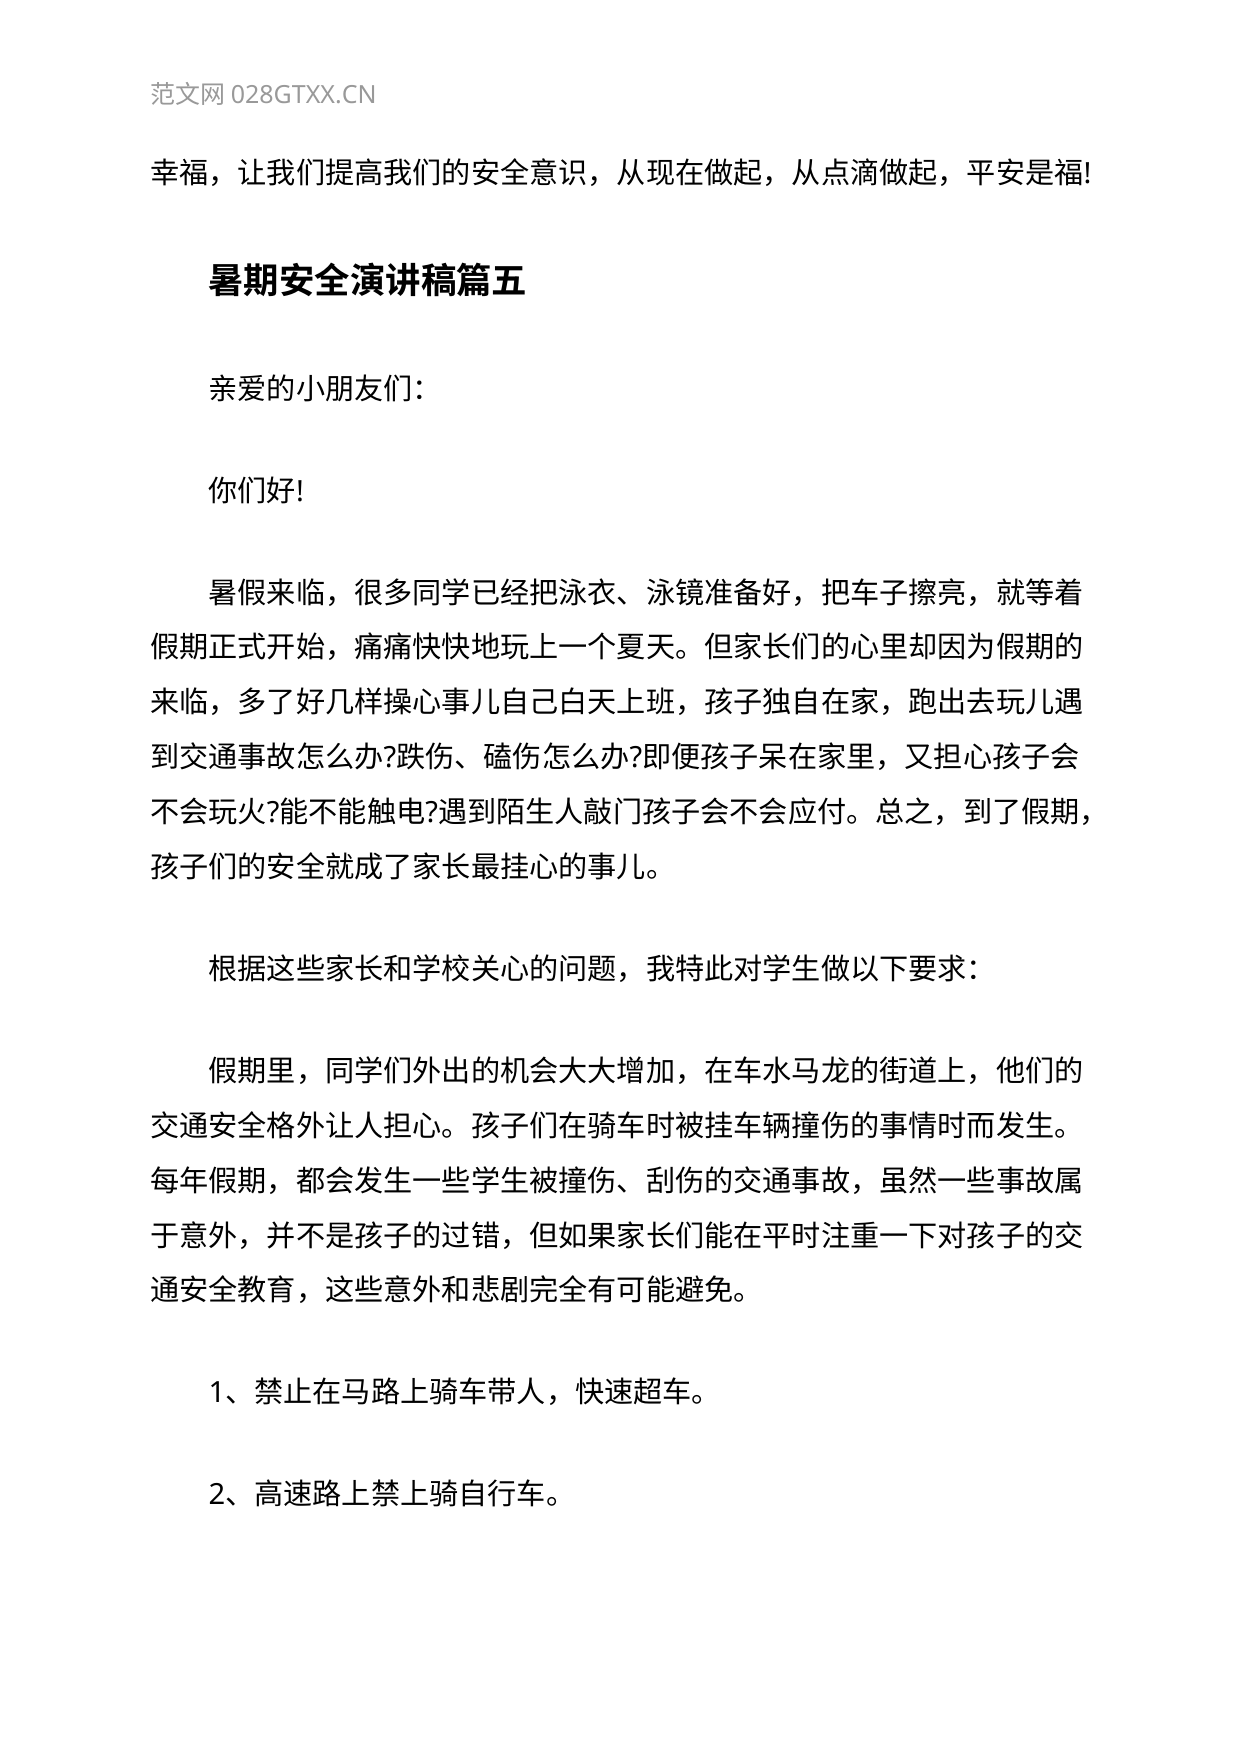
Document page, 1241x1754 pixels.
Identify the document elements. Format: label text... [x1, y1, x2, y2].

text 假期里，同学们外出的机会大大增加，在车水马龙的街道上，他们的交通安全格外让人担心。孩子们在骑车时被挂车辆撞伤的事情时而发生。每年假期，都会发生一些学生被撞伤、刮伤的交通事故，虽然一些事故属于意外，并不是孩子的过错，但如果家长们能在平时注重一下对孩子的交通安全教育，这些意外和悲剧完全有可能避免。 [150, 1047, 1090, 1309]
text 1、禁止在马路上骑车带人，快速超车。 [150, 1369, 1090, 1411]
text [150, 150, 1090, 192]
text 根据这些家长和学校关心的问题，我特此对学生做以下要求： [150, 946, 1090, 988]
text 2、高速路上禁上骑自行车。 [150, 1471, 1090, 1513]
text 你们好! [150, 467, 1090, 509]
text 暑期安全演讲稿篇五 [150, 252, 1090, 303]
text 暑假来临，很多同学已经把泳衣、泳镜准备好，把车子擦亮，就等着假期正式开始，痛痛快快地玩上一个夏天。但家长们的心里却因为假期的来临，多了好几样操心事儿自己白天上班，孩子独自在家，跑出去玩儿遇到交通事故怎么办?跌伤、磕伤怎么办?即便孩子呆在家里，又担心孩子会不会玩火?能不能触电?遇到陌生人敲门孩子会不会应付。总之，到了假期，孩子们的安全就成了家长最挂心的事儿。 [150, 569, 1090, 886]
text 亲爱的小朋友们： [150, 365, 1090, 408]
